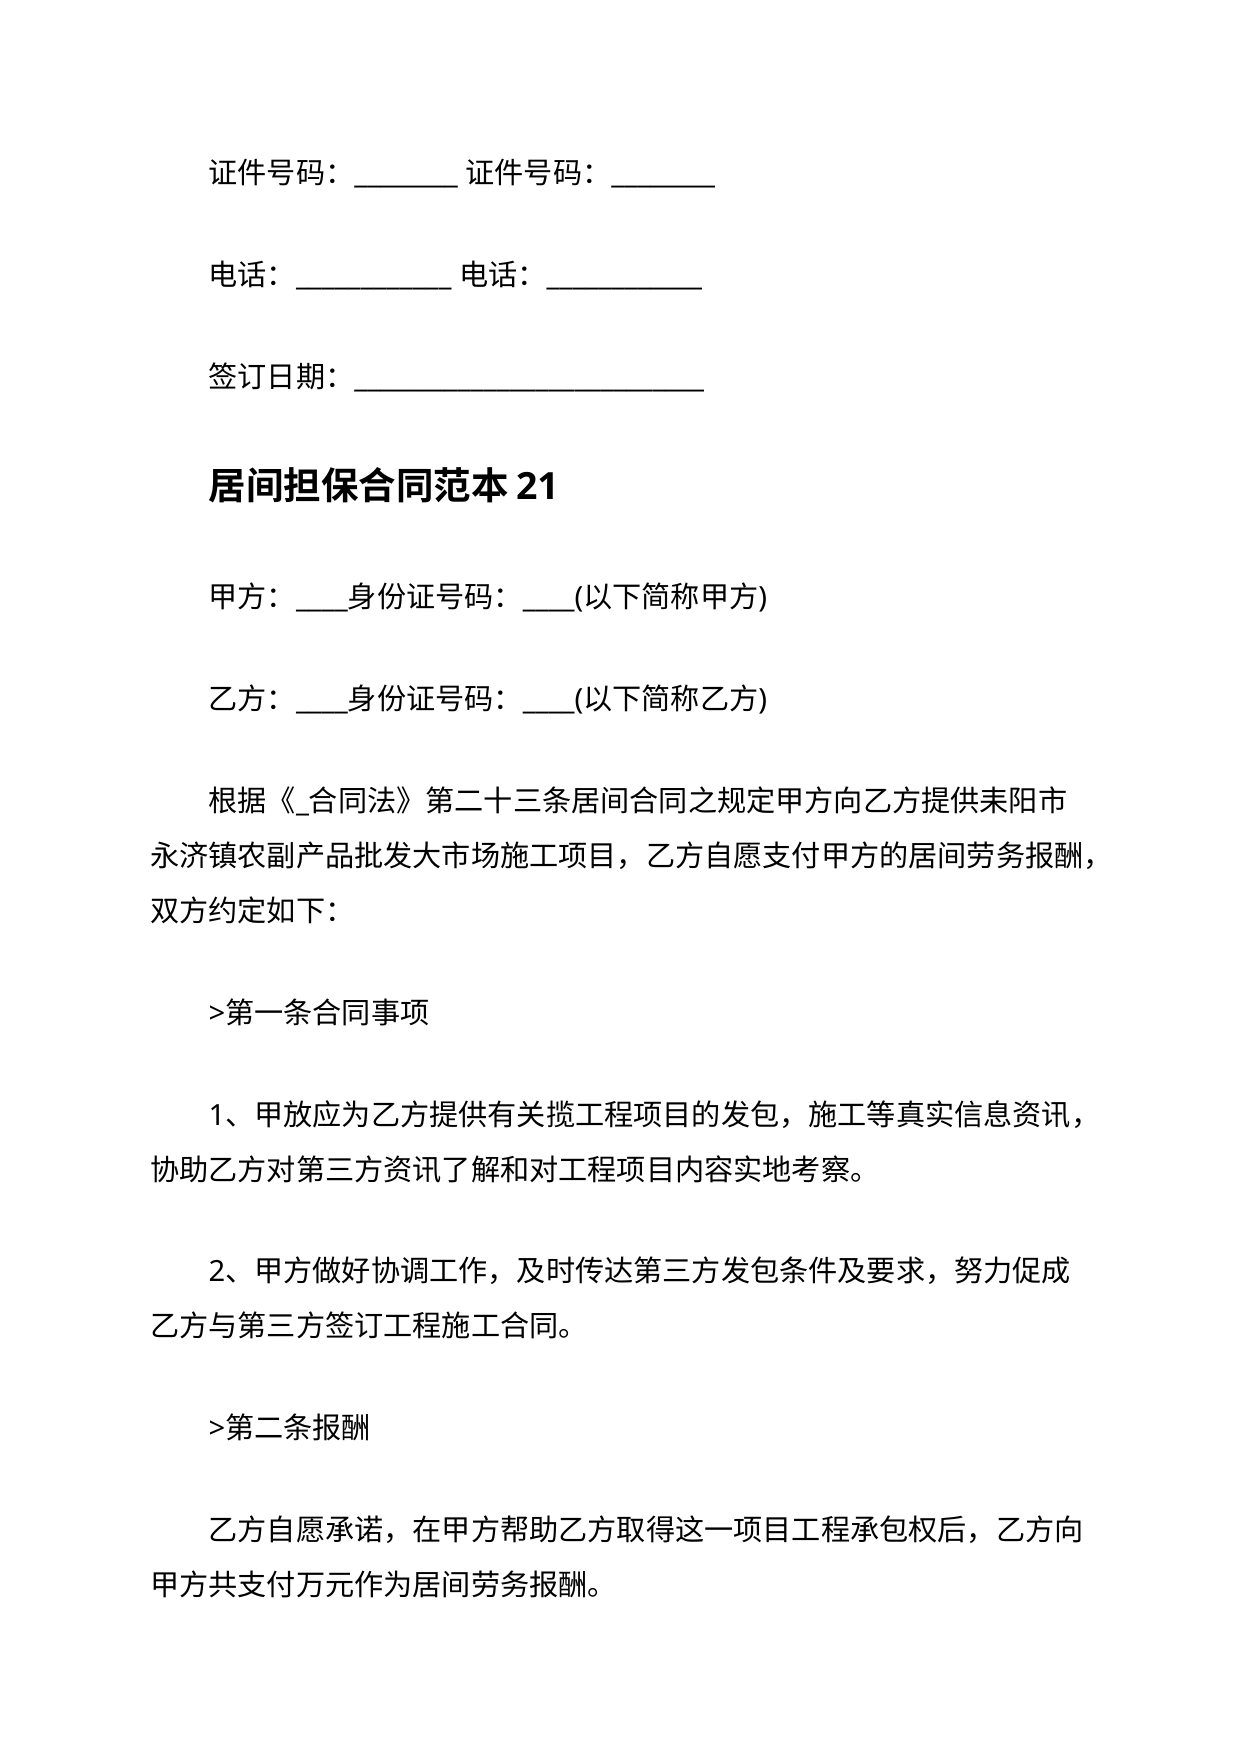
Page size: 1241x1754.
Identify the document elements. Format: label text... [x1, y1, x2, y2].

text 乙方：____身份证号码：____(以下简称乙方) [150, 676, 1090, 718]
text 签订日期：___________________________ [150, 354, 1090, 396]
text 证件号码：________ 证件号码：________ [150, 150, 1090, 192]
text 2、甲方做好协调工作，及时传达第三方发包条件及要求，努力促成乙方与第三方签订工程施工合同。 [150, 1248, 1090, 1345]
text 1、甲放应为乙方提供有关揽工程项目的发包，施工等真实信息资讯，协助乙方对第三方资讯了解和对工程项目内容实地考察。 [150, 1091, 1090, 1188]
text >第一条合同事项 [150, 989, 1090, 1032]
text 居间担保合同范本21 [150, 456, 1090, 510]
text 电话：____________ 电话：____________ [150, 252, 1090, 294]
text >第二条报酬 [150, 1405, 1090, 1447]
text 乙方自愿承诺，在甲方帮助乙方取得这一项目工程承包权后，乙方向甲方共支付万元作为居间劳务报酬。 [150, 1507, 1090, 1604]
text 甲方：____身份证号码：____(以下简称甲方) [150, 573, 1090, 616]
text 根据《_合同法》第二十三条居间合同之规定甲方向乙方提供耒阳市永济镇农副产品批发大市场施工项目，乙方自愿支付甲方的居间劳务报酬，双方约定如下： [150, 777, 1090, 930]
